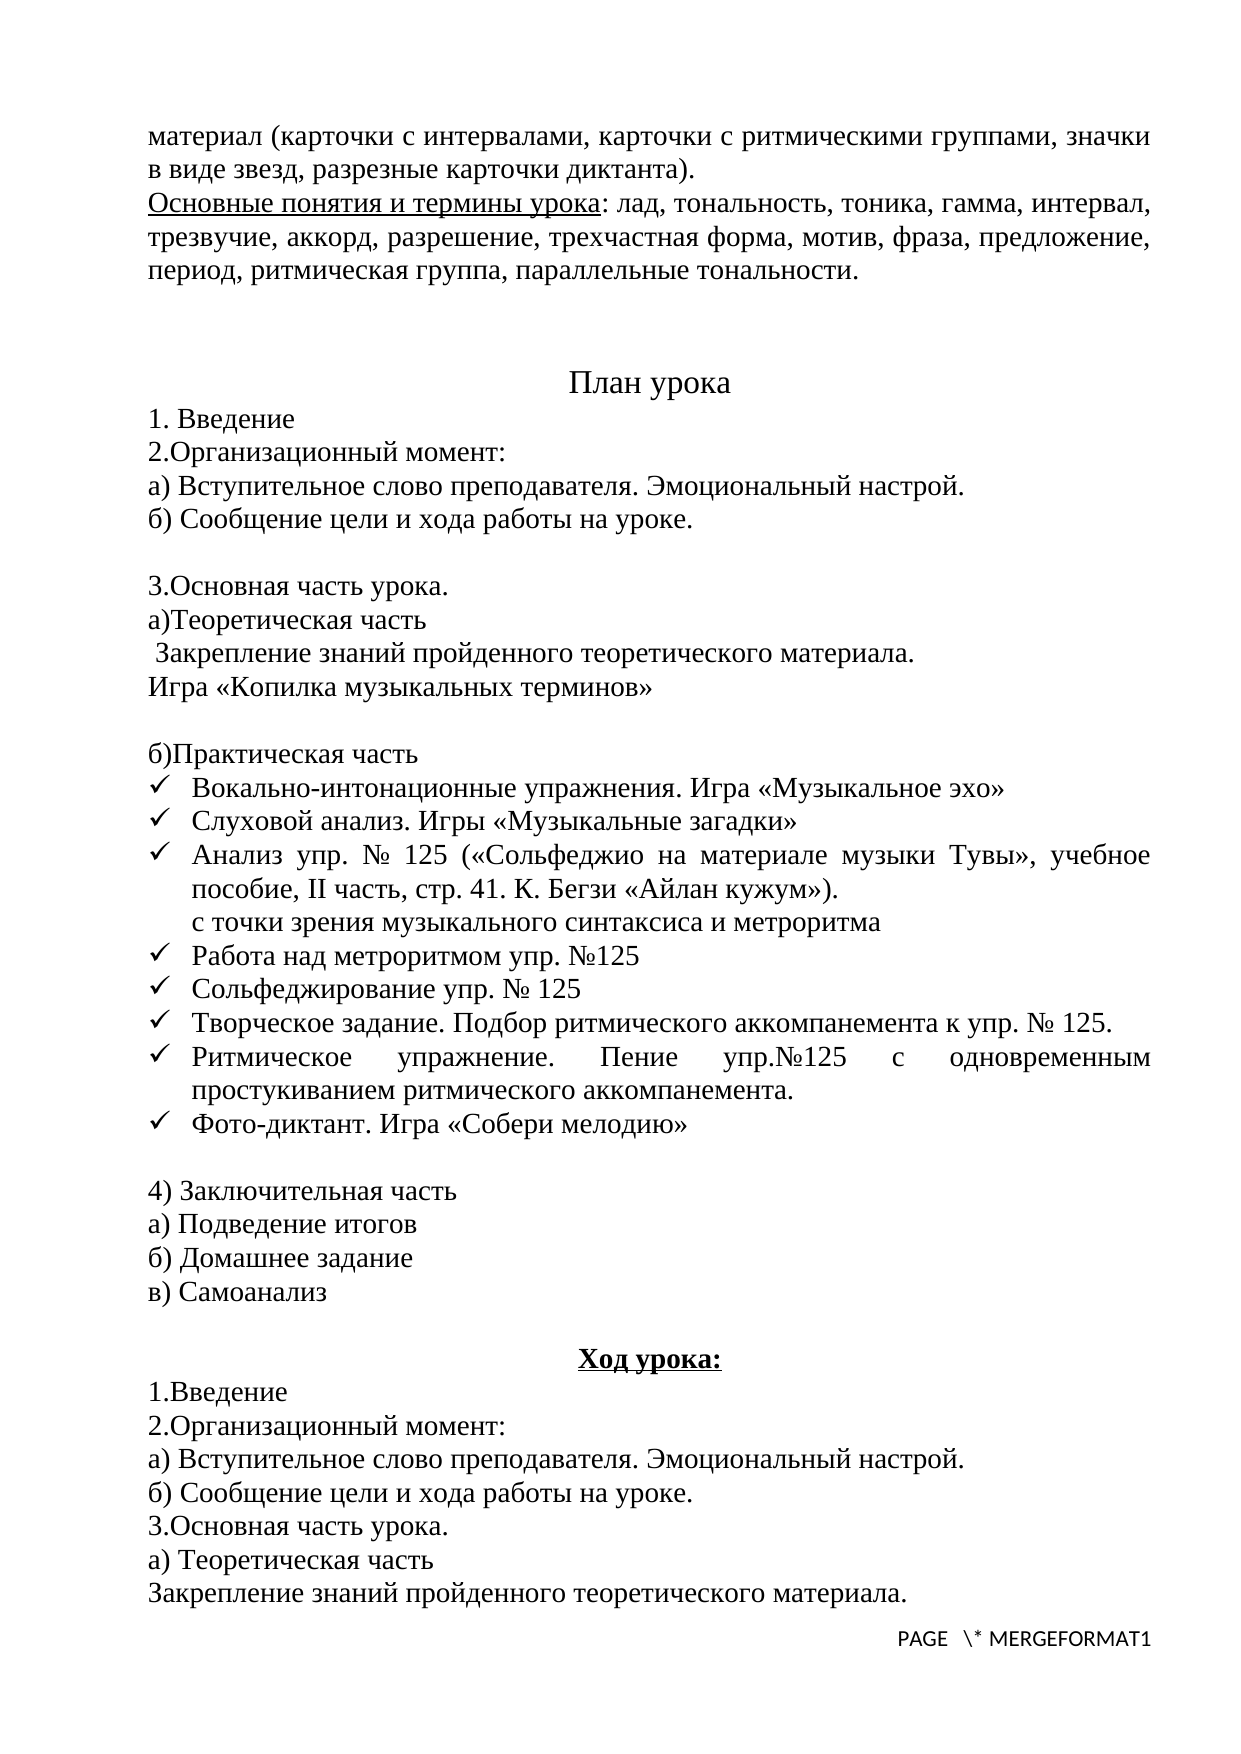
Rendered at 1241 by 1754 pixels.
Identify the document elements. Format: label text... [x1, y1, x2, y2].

text а) Теоретическая часть [148, 1542, 1152, 1576]
text 3.Основная часть урока. [148, 568, 1152, 602]
text б) Сообщение цели и хода работы на уроке. [148, 1475, 1152, 1508]
text 2.Организационный момент: [148, 1408, 1152, 1441]
list Творческое задание. Подбор ритмического аккомпанемента к упр. № 125. [148, 1005, 1152, 1039]
text а) Вступительное слово преподавателя. Эмоциональный настрой. [148, 1441, 1152, 1475]
list Слуховой анализ. Игры «Музыкальные загадки» [148, 803, 1152, 837]
text Основные понятия и термины урока: лад, тональность, тоника, гамма, интервал, трезвучие, аккорд, разрешение, трехчастная форма, мотив, фраза, предложение, период, ритмическая группа, параллельные тональности. [148, 185, 1152, 286]
text 3.Основная часть урока. [148, 1508, 1152, 1542]
list Анализ упр. № 125 («Сольфеджио на материале музыки Тувы», учебное пособие, II часть, стр. 41. К. Бегзи «Айлан кужум»). [148, 837, 1152, 904]
list Заключительная часть [148, 1173, 1152, 1207]
text Ход урока: [148, 1341, 1152, 1374]
list Сольфеджирование упр. № 125 [148, 971, 1152, 1005]
list Работа над метроритмом упр. №125 [148, 938, 1152, 971]
text б) Сообщение цели и хода работы на уроке. [148, 501, 1152, 535]
text с точки зрения музыкального синтаксиса и метроритма [191, 904, 1152, 938]
list Ритмическое упражнение. Пение упр.№125 с одновременным простукиванием ритмического аккомпанемента. [148, 1039, 1152, 1106]
text в) Самоанализ [148, 1274, 1152, 1307]
text Закрепление знаний пройденного теоретического материала. [148, 636, 1152, 669]
list Вокально-интонационные упражнения. Игра «Музыкальное эхо» [148, 770, 1152, 803]
text План урока [148, 362, 1152, 401]
text б) Домашнее задание [148, 1240, 1152, 1274]
text Закрепление знаний пройденного теоретического материала. [148, 1576, 1152, 1609]
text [148, 118, 1152, 185]
text а) Подведение итогов [148, 1207, 1152, 1240]
text 1.Введение [148, 1374, 1152, 1408]
text Игра «Копилка музыкальных терминов» [148, 669, 1152, 703]
text а) Вступительное слово преподавателя. Эмоциональный настрой. [148, 468, 1152, 501]
text а)Теоретическая часть [148, 602, 1152, 636]
text 1. Введение [148, 401, 1152, 434]
list Фото-диктант. Игра «Собери мелодию» [148, 1106, 1152, 1139]
text 2.Организационный момент: [148, 434, 1152, 468]
text б)Практическая часть [148, 736, 1152, 770]
